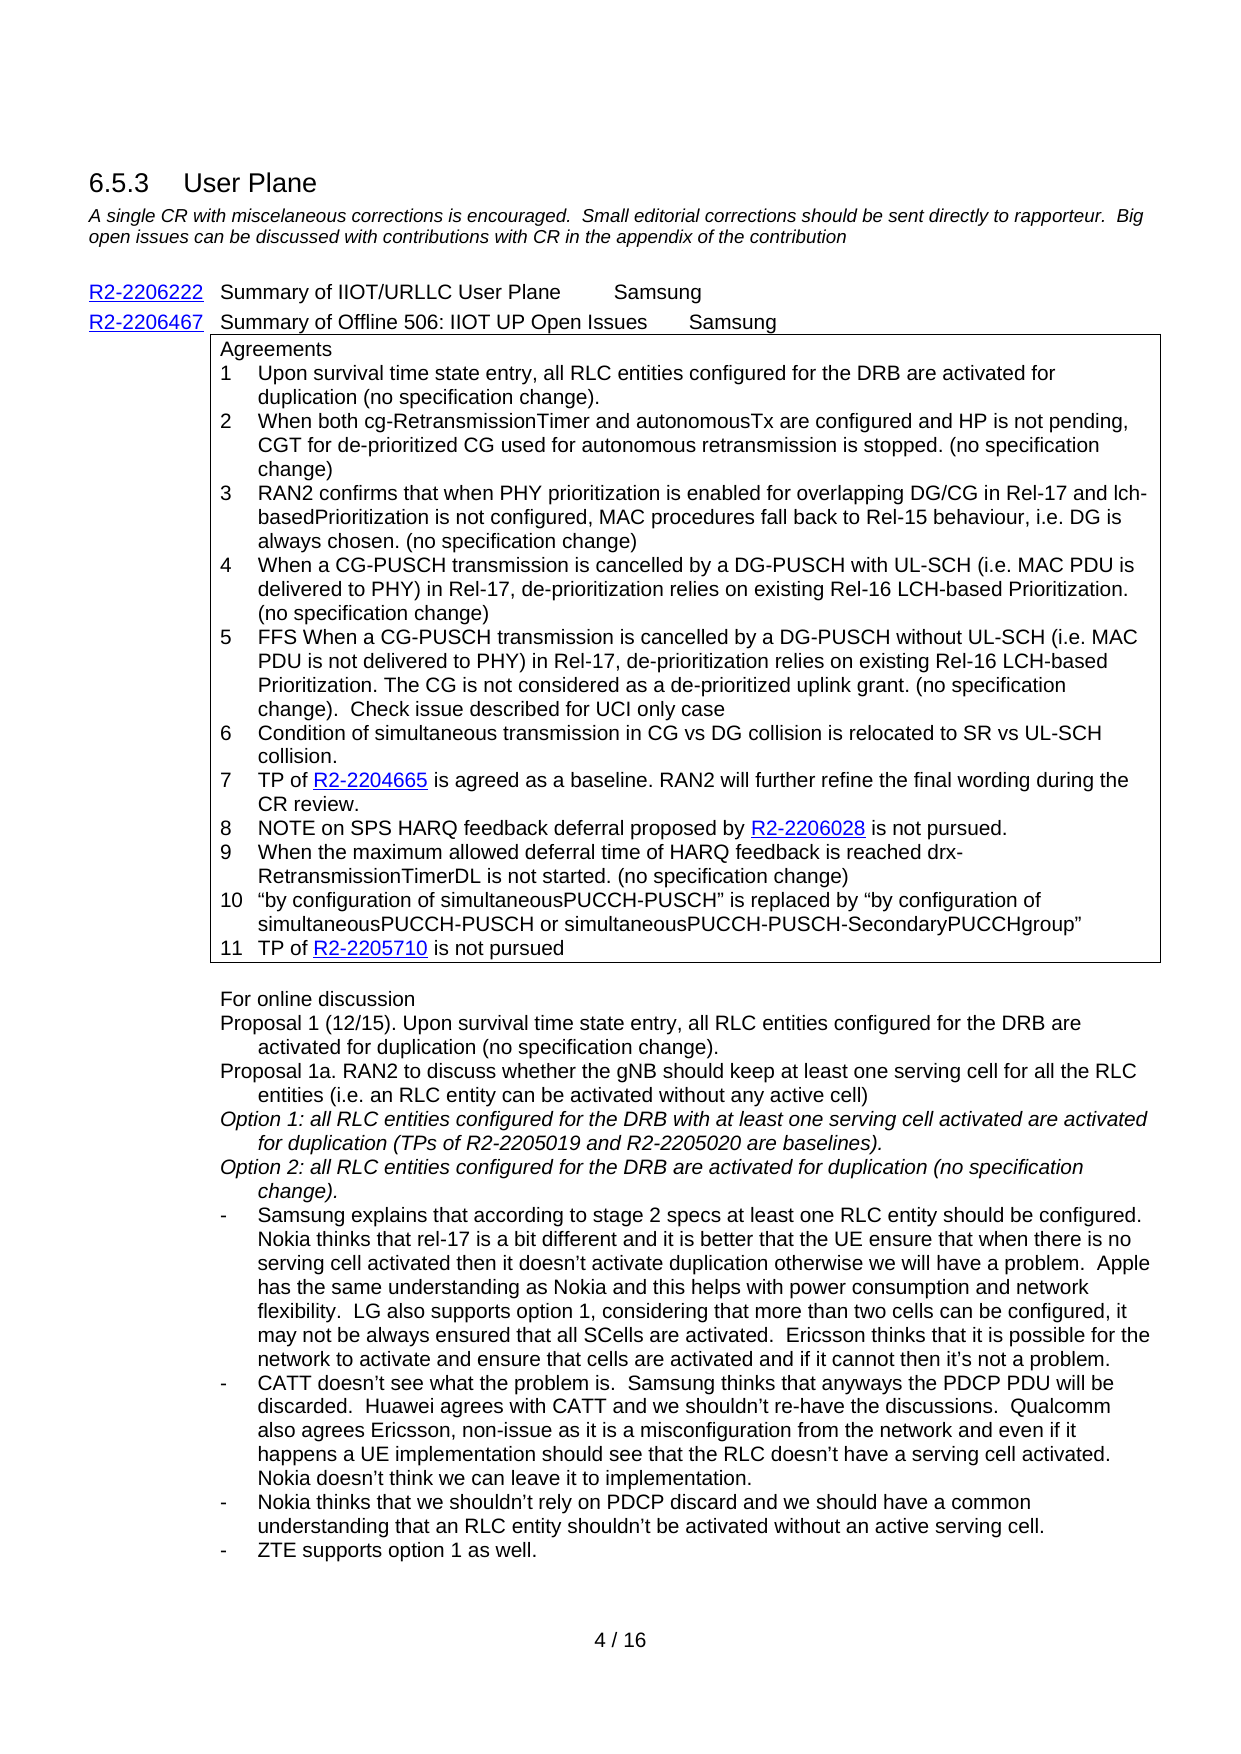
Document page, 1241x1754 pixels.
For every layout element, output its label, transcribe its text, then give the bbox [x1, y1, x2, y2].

text 4 When a CG-PUSCH transmission is cancelled by a DG-PUSCH with UL-SCH (i.e. MAC PDU is delivered to PHY) in Rel-17, de-prioritization relies on existing Rel-16 LCH-based Prioritization. (no specification change) [211, 549, 1160, 621]
title R2-2206222 Summary of IIOT/URLLC User Plane Samsung [89, 280, 1152, 304]
text Option 1: all RLC entities configured for the DRB with at least one serving cell activated are activated for duplication (TPs of R2-2205019 and R2-2205020 are baselines). [220, 1107, 1152, 1155]
text 5 FFS When a CG-PUSCH transmission is cancelled by a DG-PUSCH without UL-SCH (i.e. MAC PDU is not delivered to PHY) in Rel-17, de-prioritization relies on existing Rel-16 LCH-based Prioritization. The CG is not considered as a de-prioritized uplink grant. (no specification change). Check issue described for UCI only case [211, 621, 1160, 717]
text 11 TP of R2-2205710 is not pursued [211, 933, 1160, 962]
text 1 Upon survival time state entry, all RLC entities configured for the DRB are activated for duplication (no specification change). [211, 358, 1160, 406]
list CATT doesn’t see what the problem is. Samsung thinks that anyways the PDCP PDU will be discarded. Huawei agrees with CATT and we shouldn’t re-have the discussions. Qualcomm also agrees Ericsson, non-issue as it is a misconfiguration from the network and even if it happens a UE implementation should see that the RLC doesn’t have a serving cell activated. Nokia doesn’t think we can leave it to implementation. [220, 1370, 1152, 1490]
text 6 Condition of simultaneous transmission in CG vs DG collision is relocated to SR vs UL-SCH collision. [211, 717, 1160, 765]
text Proposal 1 (12/15). Upon survival time state entry, all RLC entities configured for the DRB are activated for duplication (no specification change). [220, 1011, 1152, 1059]
text 8 NOTE on SPS HARQ feedback deferral proposed by R2-2206028 is not pursued. [211, 813, 1160, 837]
text Option 2: all RLC entities configured for the DRB are activated for duplication (no specification change). [220, 1155, 1152, 1203]
text 2 When both cg-RetransmissionTimer and autonomousTx are configured and HP is not pending, CGT for de-prioritized CG used for autonomous retransmission is stopped. (no specification change) [211, 406, 1160, 478]
list Samsung explains that according to stage 2 specs at least one RLC entity should be configured. Nokia thinks that rel-17 is a bit different and it is better that the UE ensure that when there is no serving cell activated then it doesn’t activate duplication otherwise we will have a problem. Apple has the same understanding as Nokia and this helps with power consumption and network flexibility. LG also supports option 1, considering that more than two cells can be configured, it may not be always ensured that all SCells are activated. Ericsson thinks that it is possible for the network to activate and ensure that cells are activated and if it cannot then it’s not a problem. [220, 1203, 1152, 1370]
text Agreements [211, 335, 1160, 358]
list Nokia thinks that we shouldn’t rely on PDCP discard and we should have a common understanding that an RLC entity shouldn’t be activated without an active serving cell. [220, 1490, 1152, 1538]
text 9 When the maximum allowed deferral time of HARQ feedback is reached drx-RetransmissionTimerDL is not started. (no specification change) [211, 837, 1160, 885]
text A single CR with miscelaneous corrections is encouraged. Small editorial corrections should be sent directly to rapporteur. Big open issues can be discussed with contributions with CR in the appendix of the contribution [89, 204, 1152, 248]
subtitle 6.5.3 User Plane [89, 167, 1152, 198]
text 3 RAN2 confirms that when PHY prioritization is enabled for overlapping DG/CG in Rel-17 and lch-basedPrioritization is not configured, MAC procedures fall back to Rel-15 behaviour, i.e. DG is always chosen. (no specification change) [211, 478, 1160, 549]
text Proposal 1a. RAN2 to discuss whether the gNB should keep at least one serving cell for all the RLC entities (i.e. an RLC entity can be activated without any active cell) [220, 1059, 1152, 1107]
text 10 “by configuration of simultaneousPUCCH-PUSCH” is replaced by “by configuration of simultaneousPUCCH-PUSCH or simultaneousPUCCH-PUSCH-SecondaryPUCCHgroup” [211, 885, 1160, 933]
text For online discussion [220, 987, 1152, 1011]
list ZTE supports option 1 as well. [220, 1538, 1152, 1562]
title R2-2206467 Summary of Offline 506: IIOT UP Open Issues Samsung [89, 310, 1152, 334]
text 7 TP of R2-2204665 is agreed as a baseline. RAN2 will further refine the final wording during the CR review. [211, 765, 1160, 813]
